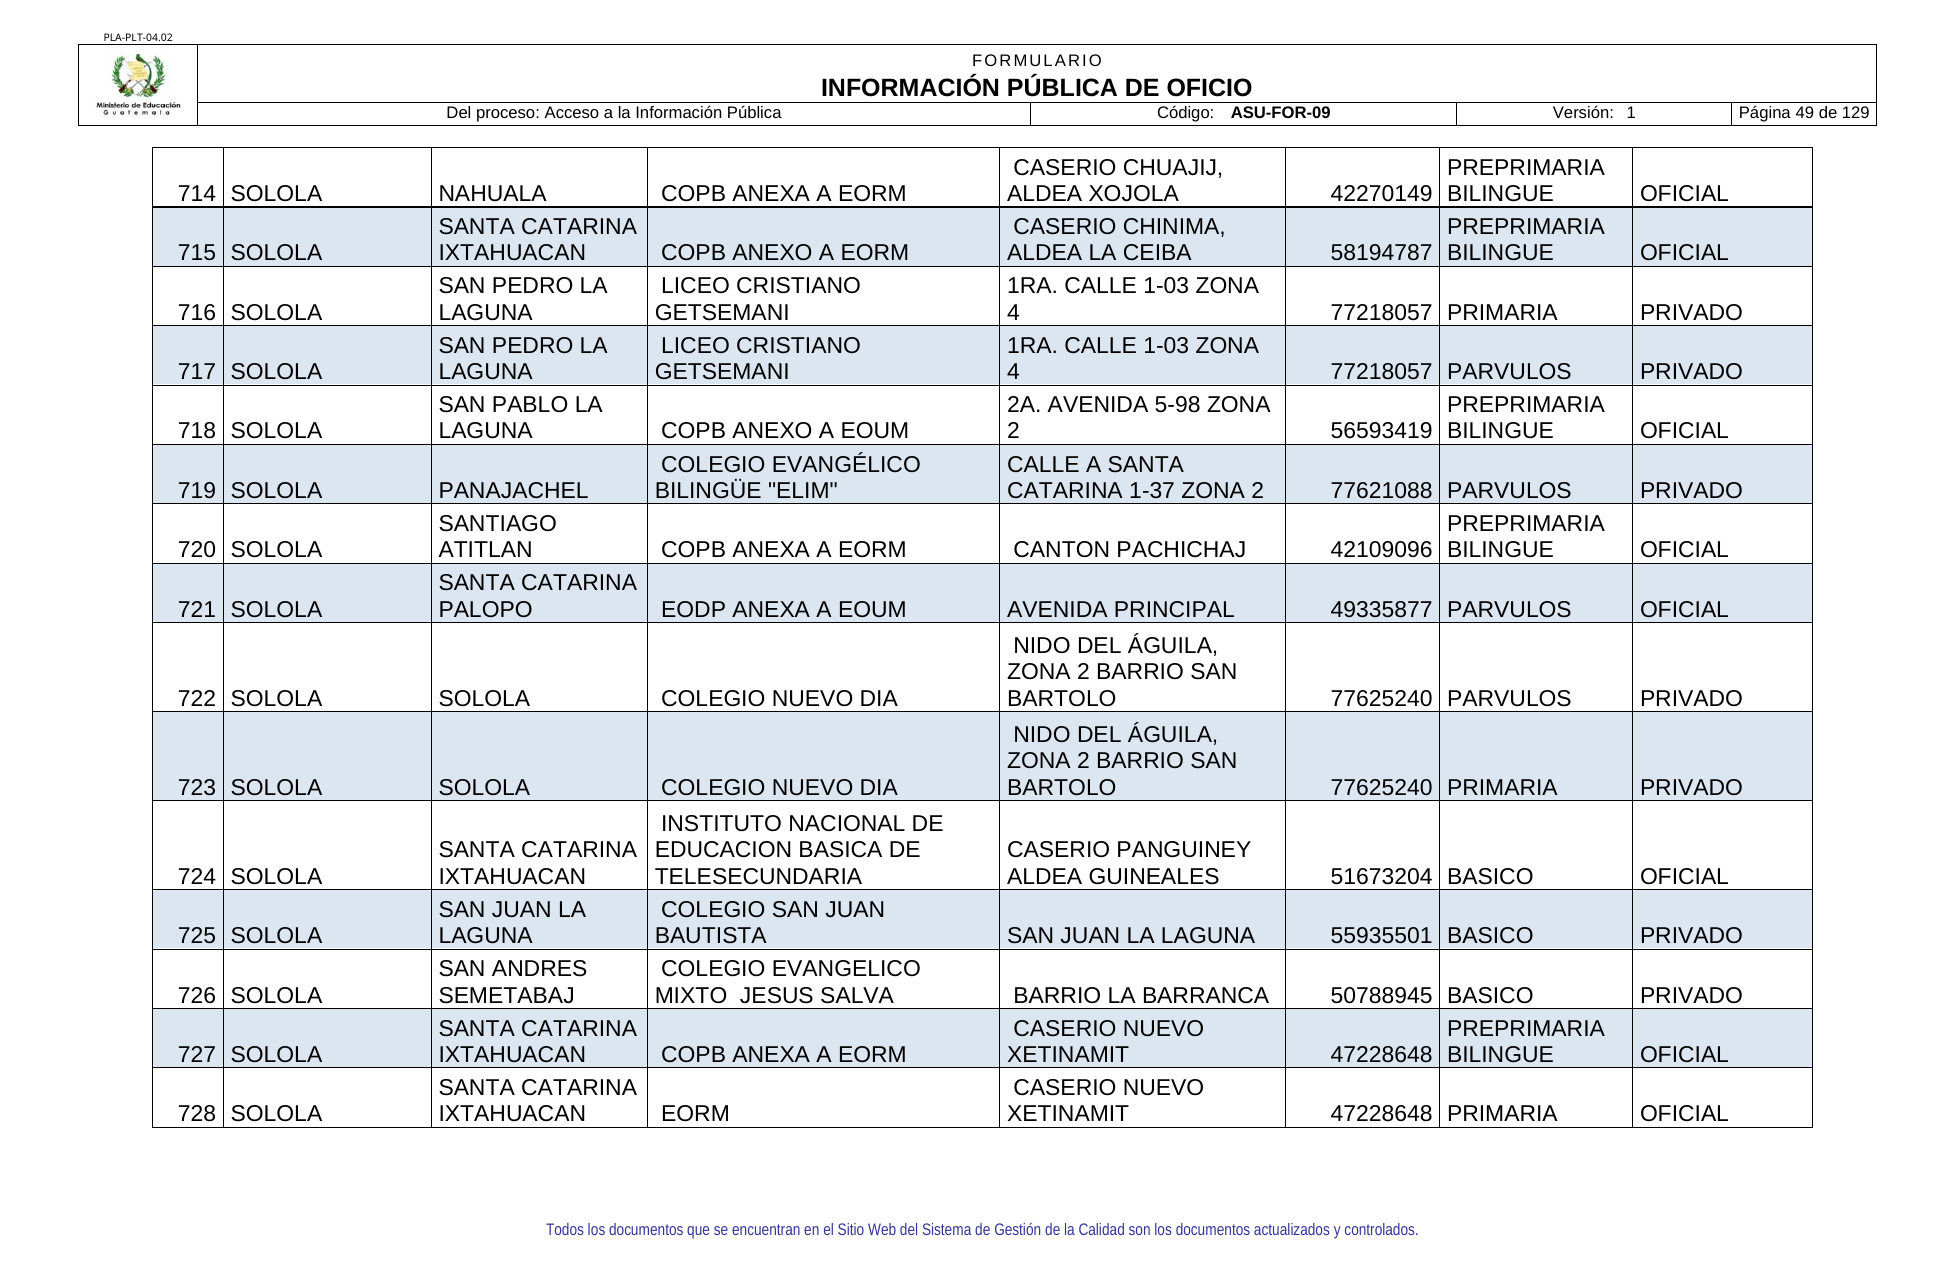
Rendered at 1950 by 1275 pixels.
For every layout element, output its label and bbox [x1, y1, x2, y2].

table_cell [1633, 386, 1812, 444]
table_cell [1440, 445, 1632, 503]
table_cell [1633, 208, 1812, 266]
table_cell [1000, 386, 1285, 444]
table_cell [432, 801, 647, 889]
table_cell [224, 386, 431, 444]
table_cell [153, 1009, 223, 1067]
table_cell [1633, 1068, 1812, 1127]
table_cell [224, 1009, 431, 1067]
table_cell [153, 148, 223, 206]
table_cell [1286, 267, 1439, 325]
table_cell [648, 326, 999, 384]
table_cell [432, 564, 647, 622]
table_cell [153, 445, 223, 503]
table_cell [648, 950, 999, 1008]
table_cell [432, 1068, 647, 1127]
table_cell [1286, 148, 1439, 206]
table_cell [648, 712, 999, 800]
picture [95, 51, 181, 117]
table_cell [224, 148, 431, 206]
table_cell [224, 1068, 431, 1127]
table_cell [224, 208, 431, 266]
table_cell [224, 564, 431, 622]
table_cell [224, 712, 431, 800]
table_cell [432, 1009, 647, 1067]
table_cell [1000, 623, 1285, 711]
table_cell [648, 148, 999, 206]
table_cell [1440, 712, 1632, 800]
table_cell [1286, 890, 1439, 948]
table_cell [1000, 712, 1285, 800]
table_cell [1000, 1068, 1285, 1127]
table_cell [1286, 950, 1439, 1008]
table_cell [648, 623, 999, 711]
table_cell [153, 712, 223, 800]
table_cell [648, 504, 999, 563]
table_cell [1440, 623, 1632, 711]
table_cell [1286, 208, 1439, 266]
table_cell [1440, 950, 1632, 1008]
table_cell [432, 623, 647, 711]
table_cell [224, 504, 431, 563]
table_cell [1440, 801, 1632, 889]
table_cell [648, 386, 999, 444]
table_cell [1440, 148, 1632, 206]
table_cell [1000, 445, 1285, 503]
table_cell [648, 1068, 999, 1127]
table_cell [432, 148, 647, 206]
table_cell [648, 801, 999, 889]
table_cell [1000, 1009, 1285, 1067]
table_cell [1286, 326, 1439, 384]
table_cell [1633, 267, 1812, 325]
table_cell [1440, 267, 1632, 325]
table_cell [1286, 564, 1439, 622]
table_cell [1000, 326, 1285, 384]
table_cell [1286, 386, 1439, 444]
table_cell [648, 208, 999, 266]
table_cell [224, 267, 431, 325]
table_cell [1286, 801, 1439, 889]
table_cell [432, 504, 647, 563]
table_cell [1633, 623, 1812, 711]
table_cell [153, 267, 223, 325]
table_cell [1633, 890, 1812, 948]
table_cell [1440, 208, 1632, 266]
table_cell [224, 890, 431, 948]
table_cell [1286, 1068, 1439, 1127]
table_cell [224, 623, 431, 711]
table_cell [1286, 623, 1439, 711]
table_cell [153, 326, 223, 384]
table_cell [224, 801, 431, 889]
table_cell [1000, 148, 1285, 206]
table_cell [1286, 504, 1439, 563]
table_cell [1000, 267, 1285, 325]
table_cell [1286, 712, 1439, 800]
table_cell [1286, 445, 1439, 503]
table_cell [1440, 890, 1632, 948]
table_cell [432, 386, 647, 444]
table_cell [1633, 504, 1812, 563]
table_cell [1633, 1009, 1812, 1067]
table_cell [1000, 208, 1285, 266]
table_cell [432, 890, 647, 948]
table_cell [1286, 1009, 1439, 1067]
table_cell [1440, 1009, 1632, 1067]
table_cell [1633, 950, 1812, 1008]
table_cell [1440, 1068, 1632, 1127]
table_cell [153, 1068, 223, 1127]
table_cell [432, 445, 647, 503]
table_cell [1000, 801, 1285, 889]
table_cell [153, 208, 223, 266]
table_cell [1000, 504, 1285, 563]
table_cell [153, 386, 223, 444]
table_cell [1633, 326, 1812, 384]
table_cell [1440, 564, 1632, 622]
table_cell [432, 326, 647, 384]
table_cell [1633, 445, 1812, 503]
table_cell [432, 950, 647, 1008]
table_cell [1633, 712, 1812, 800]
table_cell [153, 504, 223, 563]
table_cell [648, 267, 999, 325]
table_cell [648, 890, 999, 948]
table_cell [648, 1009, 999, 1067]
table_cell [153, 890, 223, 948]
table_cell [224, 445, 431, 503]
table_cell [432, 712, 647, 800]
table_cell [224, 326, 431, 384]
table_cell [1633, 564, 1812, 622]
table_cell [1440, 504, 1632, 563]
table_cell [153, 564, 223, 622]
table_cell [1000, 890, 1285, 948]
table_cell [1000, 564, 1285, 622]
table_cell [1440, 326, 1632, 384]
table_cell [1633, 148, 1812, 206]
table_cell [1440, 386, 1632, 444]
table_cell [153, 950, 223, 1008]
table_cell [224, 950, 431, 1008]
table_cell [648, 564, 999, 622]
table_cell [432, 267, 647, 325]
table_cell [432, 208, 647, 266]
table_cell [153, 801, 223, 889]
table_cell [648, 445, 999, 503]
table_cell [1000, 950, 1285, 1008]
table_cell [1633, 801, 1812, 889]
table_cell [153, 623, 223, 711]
